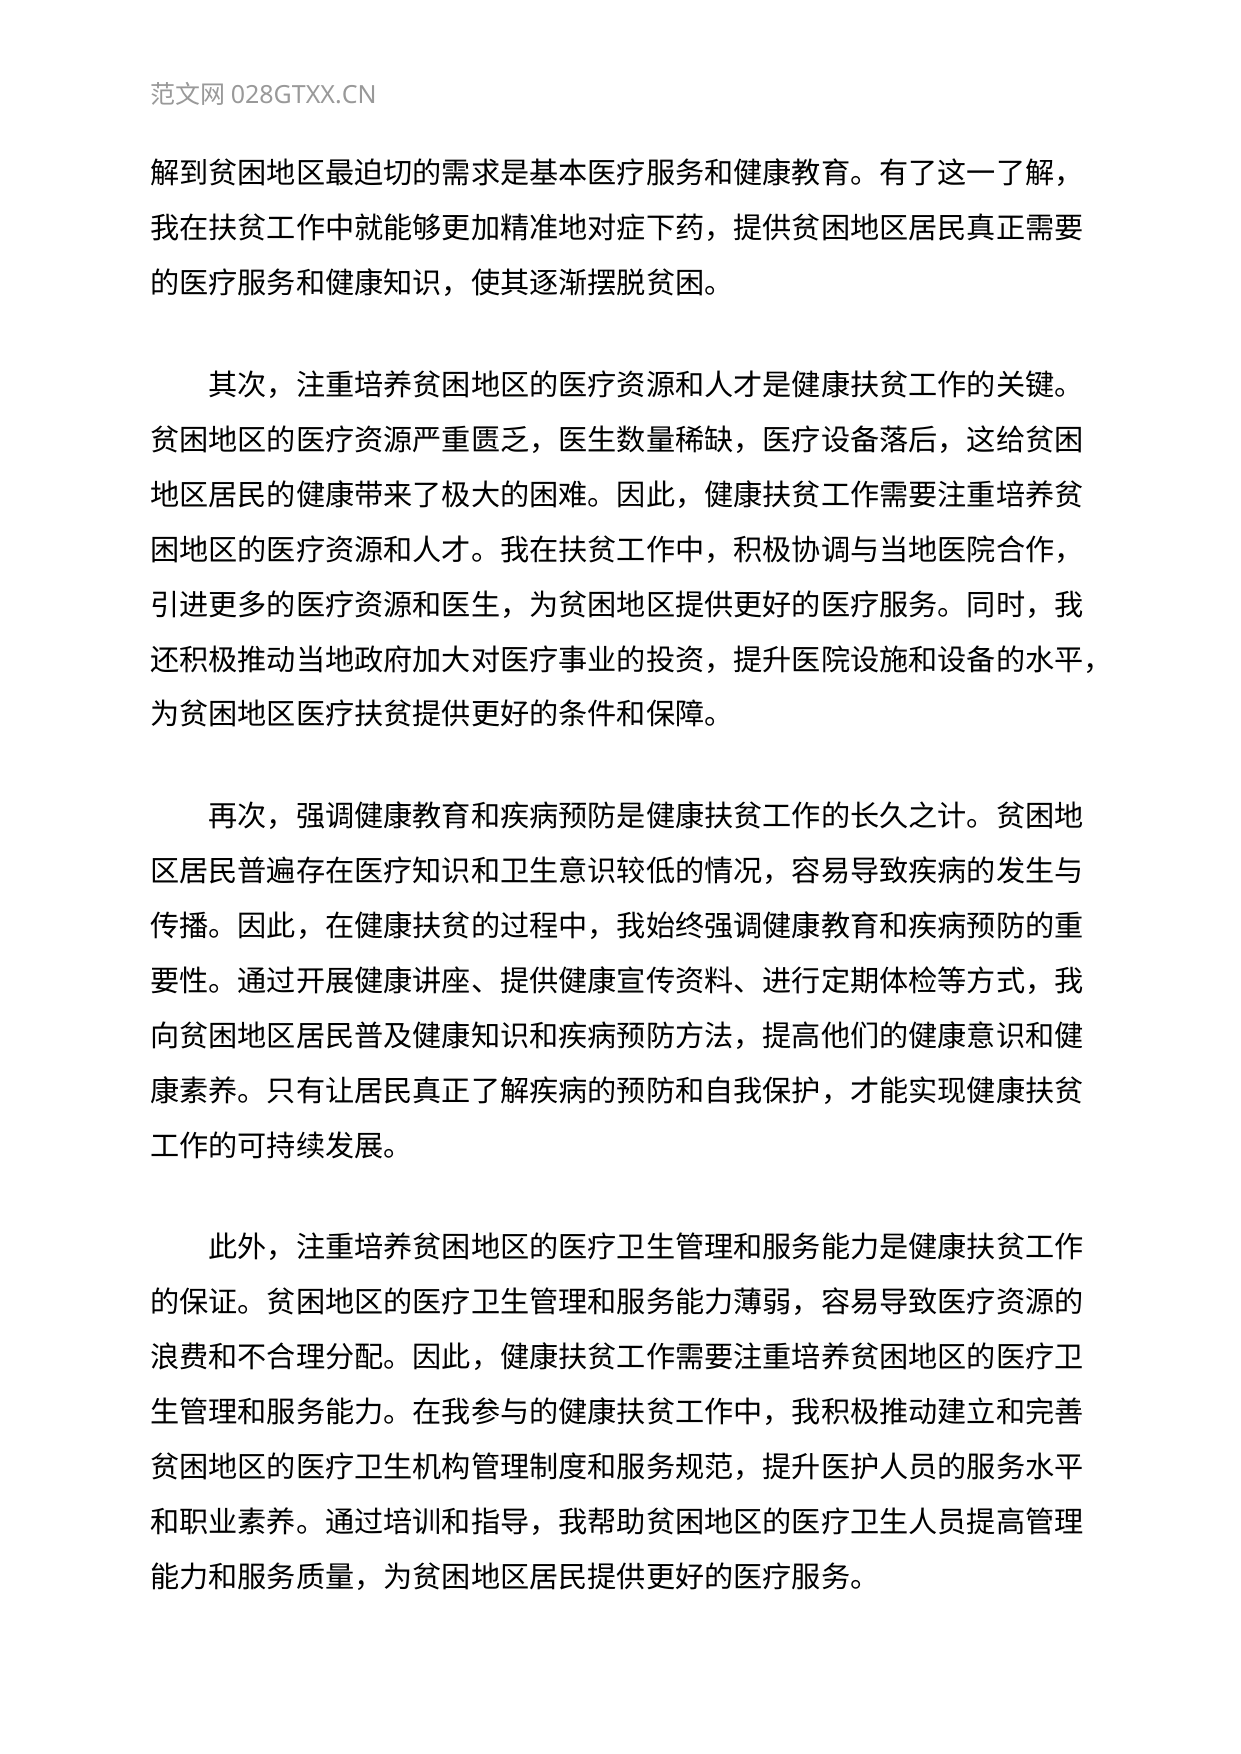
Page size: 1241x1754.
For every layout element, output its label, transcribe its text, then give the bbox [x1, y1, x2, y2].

text 此外，注重培养贫困地区的医疗卫生管理和服务能力是健康扶贫工作的保证。贫困地区的医疗卫生管理和服务能力薄弱，容易导致医疗资源的浪费和不合理分配。因此，健康扶贫工作需要注重培养贫困地区的医疗卫生管理和服务能力。在我参与的健康扶贫工作中，我积极推动建立和完善贫困地区的医疗卫生机构管理制度和服务规范，提升医护人员的服务水平和职业素养。通过培训和指导，我帮助贫困地区的医疗卫生人员提高管理能力和服务质量，为贫困地区居民提供更好的医疗服务。 [150, 1224, 1090, 1596]
text 其次，注重培养贫困地区的医疗资源和人才是健康扶贫工作的关键。贫困地区的医疗资源严重匮乏，医生数量稀缺，医疗设备落后，这给贫困地区居民的健康带来了极大的困难。因此，健康扶贫工作需要注重培养贫困地区的医疗资源和人才。我在扶贫工作中，积极协调与当地医院合作，引进更多的医疗资源和医生，为贫困地区提供更好的医疗服务。同时，我还积极推动当地政府加大对医疗事业的投资，提升医院设施和设备的水平，为贫困地区医疗扶贫提供更好的条件和保障。 [150, 362, 1090, 733]
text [150, 150, 1090, 302]
text 再次，强调健康教育和疾病预防是健康扶贫工作的长久之计。贫困地区居民普遍存在医疗知识和卫生意识较低的情况，容易导致疾病的发生与传播。因此，在健康扶贫的过程中，我始终强调健康教育和疾病预防的重要性。通过开展健康讲座、提供健康宣传资料、进行定期体检等方式，我向贫困地区居民普及健康知识和疾病预防方法，提高他们的健康意识和健康素养。只有让居民真正了解疾病的预防和自我保护，才能实现健康扶贫工作的可持续发展。 [150, 793, 1090, 1164]
